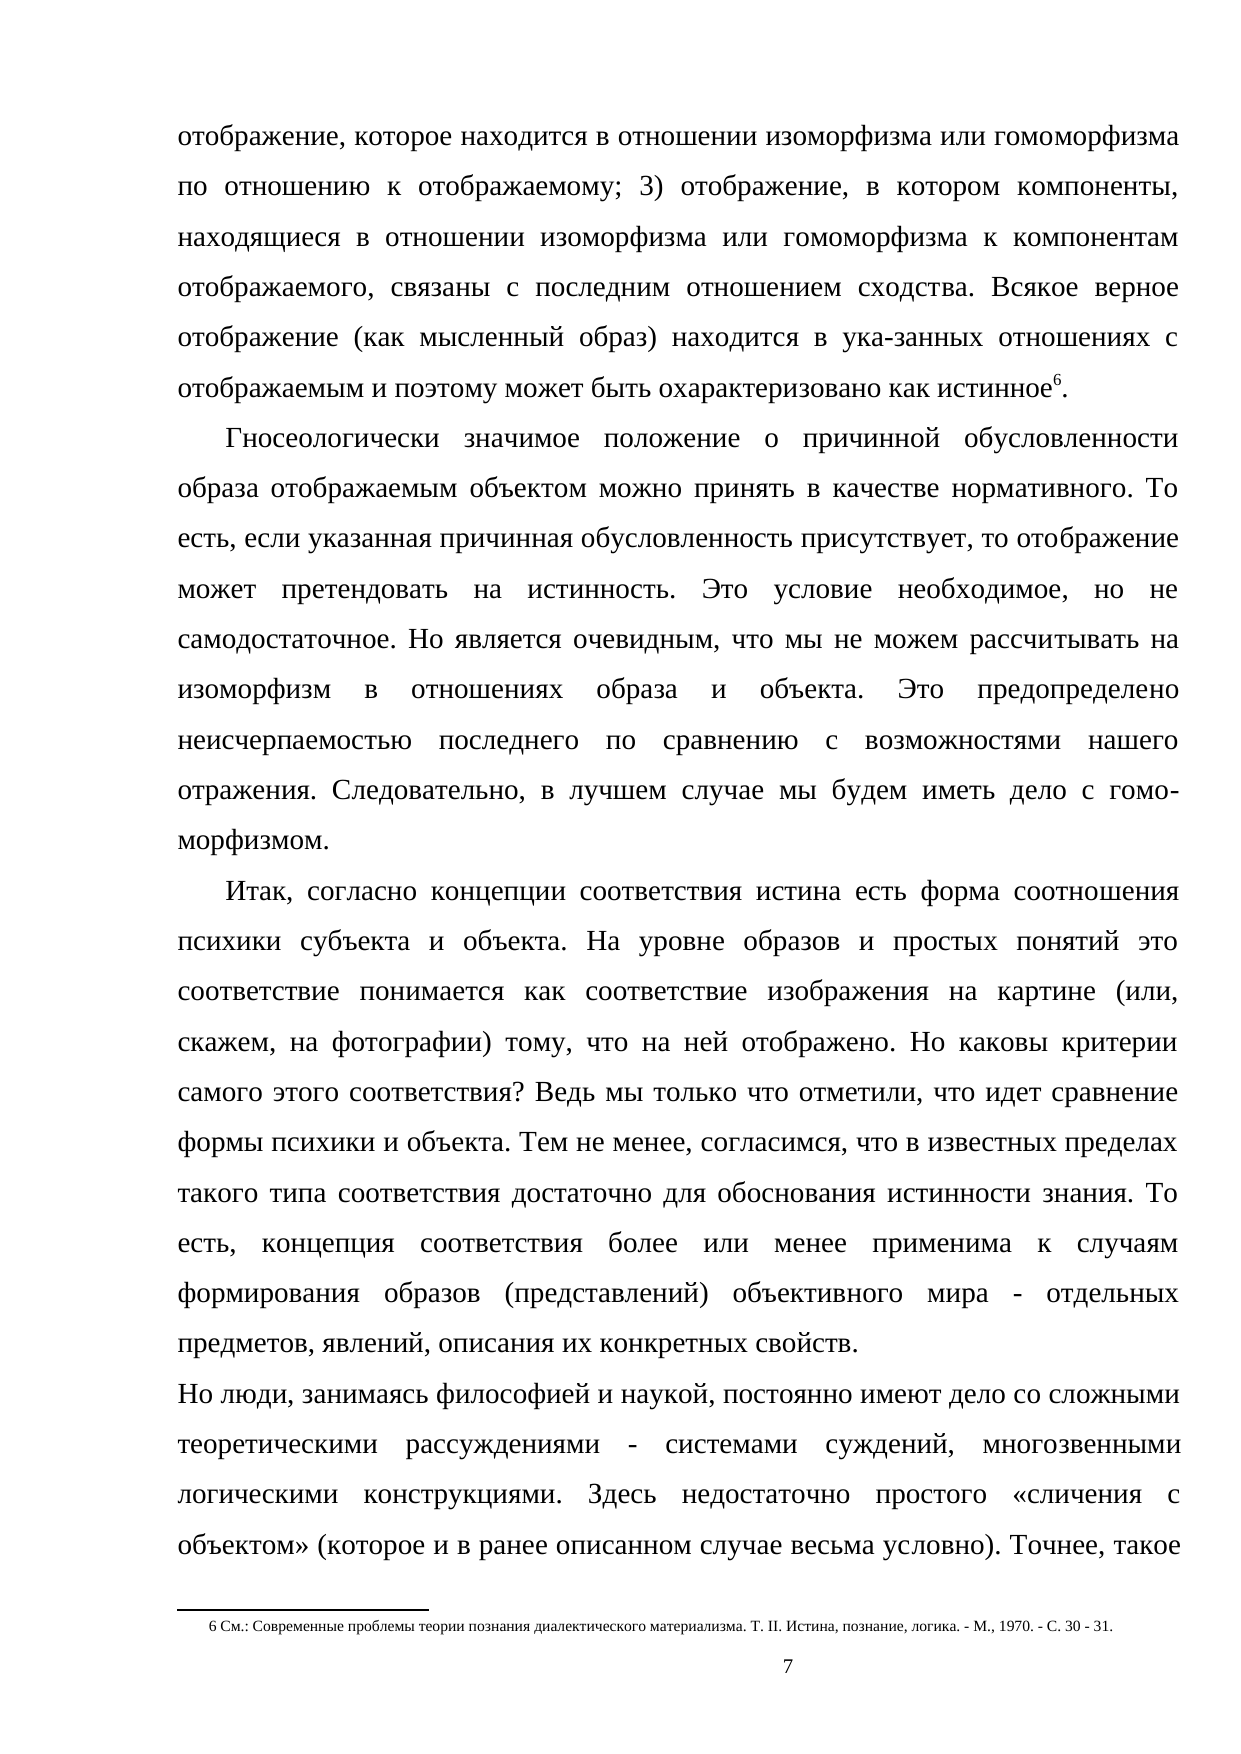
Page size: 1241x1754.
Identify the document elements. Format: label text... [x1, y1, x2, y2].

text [177, 118, 1179, 403]
text Гносеологически значимое положение о причинной обусловленности образа отображаемым объектом можно принять в качестве нормативного. То есть, если указанная причинная обусловленность присутствует, то отображение может претендовать на истинность. Это условие необходимое, но не самодостаточное. Но является очевидным, что мы не можем рассчитывать на изоморфизм в отношениях образа и объекта. Это предопределено неисчерпаемостью последнего по сравнению с возможностями нашего отражения. Следовательно, в лучшем случае мы будем иметь дело с гомоморфизмом. [177, 420, 1179, 856]
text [177, 1376, 1181, 1560]
text Итак, согласно концепции соответствия истина есть форма соотношения психики субъекта и объекта. На уровне образов и простых понятий это соответствие понимается как соответствие изображения на картине (или, скажем, на фотографии) тому, что на ней отображено. Но каковы критерии самого этого соответствия? Ведь мы только что отметили, что идет сравнение формы психики и объекта. Тем не менее, согласимся, что в известных пределах такого типа соответствия достаточно для обоснования истинности знания. То есть, концепция соответствия более или менее применима к случаям формирования образов (представлений) объективного мира - отдельных предметов, явлений, описания их конкретных свойств. [177, 873, 1179, 1359]
